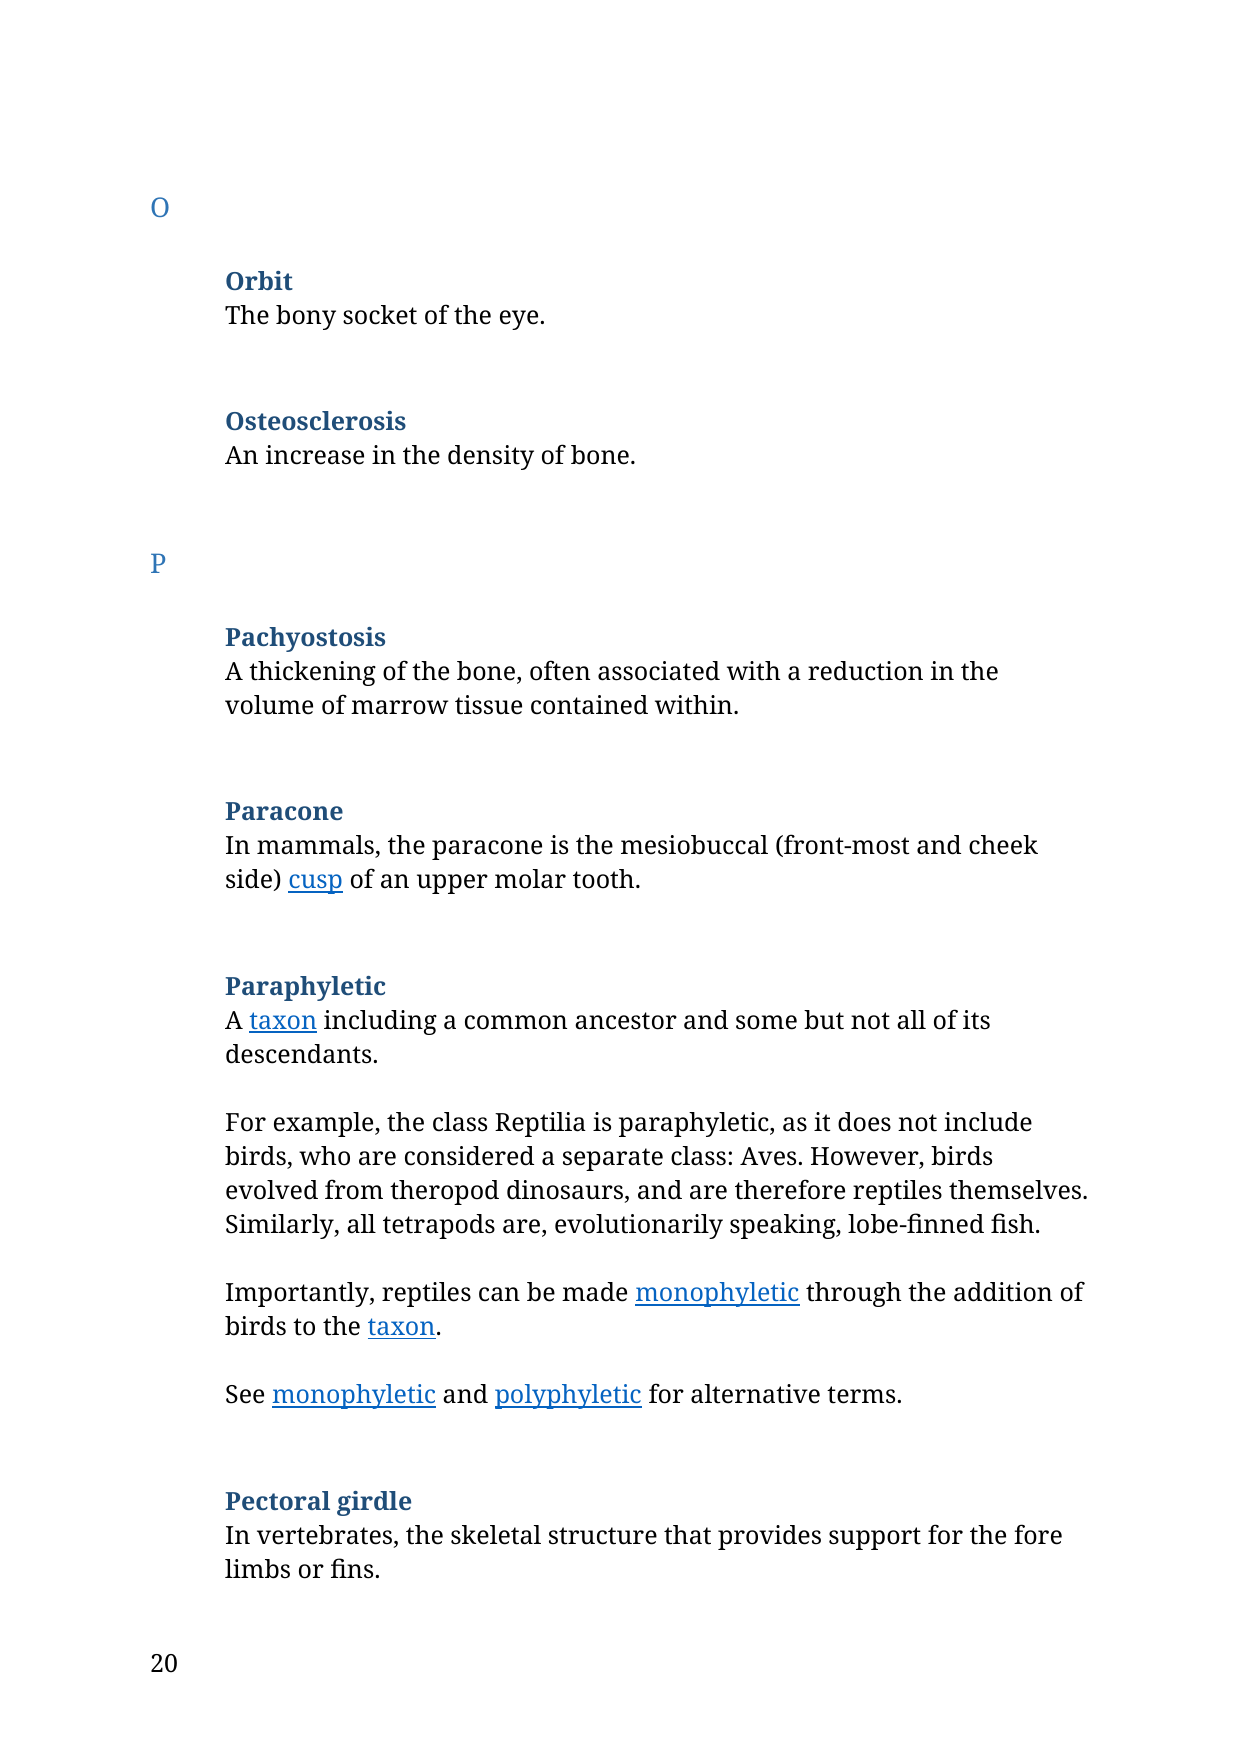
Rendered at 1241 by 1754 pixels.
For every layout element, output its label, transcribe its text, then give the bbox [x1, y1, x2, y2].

subtitle Paracone [150, 794, 1090, 828]
text An increase in the density of bone. [225, 438, 1090, 472]
subtitle Pachyostosis [150, 619, 1090, 653]
subtitle Osteosclerosis [150, 404, 1090, 438]
subtitle Orbit [150, 263, 1090, 297]
text In mammals, the paracone is the mesiobuccal (front-most and cheek side) cusp of an upper molar tooth. [225, 828, 1090, 896]
text A taxon including a common ancestor and some but not all of its descendants. For example, the class Reptilia is paraphyletic, as it does not include birds, who are considered a separate class: Aves. However, birds evolved from theropod dinosaurs, and are therefore reptiles themselves. Similarly, all tetrapods are, evolutionarily speaking, lobe-finned fish. Importantly, reptiles can be made monophyletic through the addition of birds to the taxon. See monophyletic and polyphyletic for alternative terms. [225, 1002, 1090, 1411]
text The bony socket of the eye. [225, 297, 1090, 331]
text A thickening of the bone, often associated with a reduction in the volume of marrow tissue contained within. [225, 653, 1090, 721]
subtitle P [150, 544, 1090, 581]
subtitle Paraphyletic [150, 968, 1090, 1002]
subtitle Pectoral girdle [150, 1483, 1090, 1517]
text In vertebrates, the skeletal structure that provides support for the fore limbs or fins. [225, 1517, 1090, 1586]
subtitle O [150, 188, 1090, 225]
